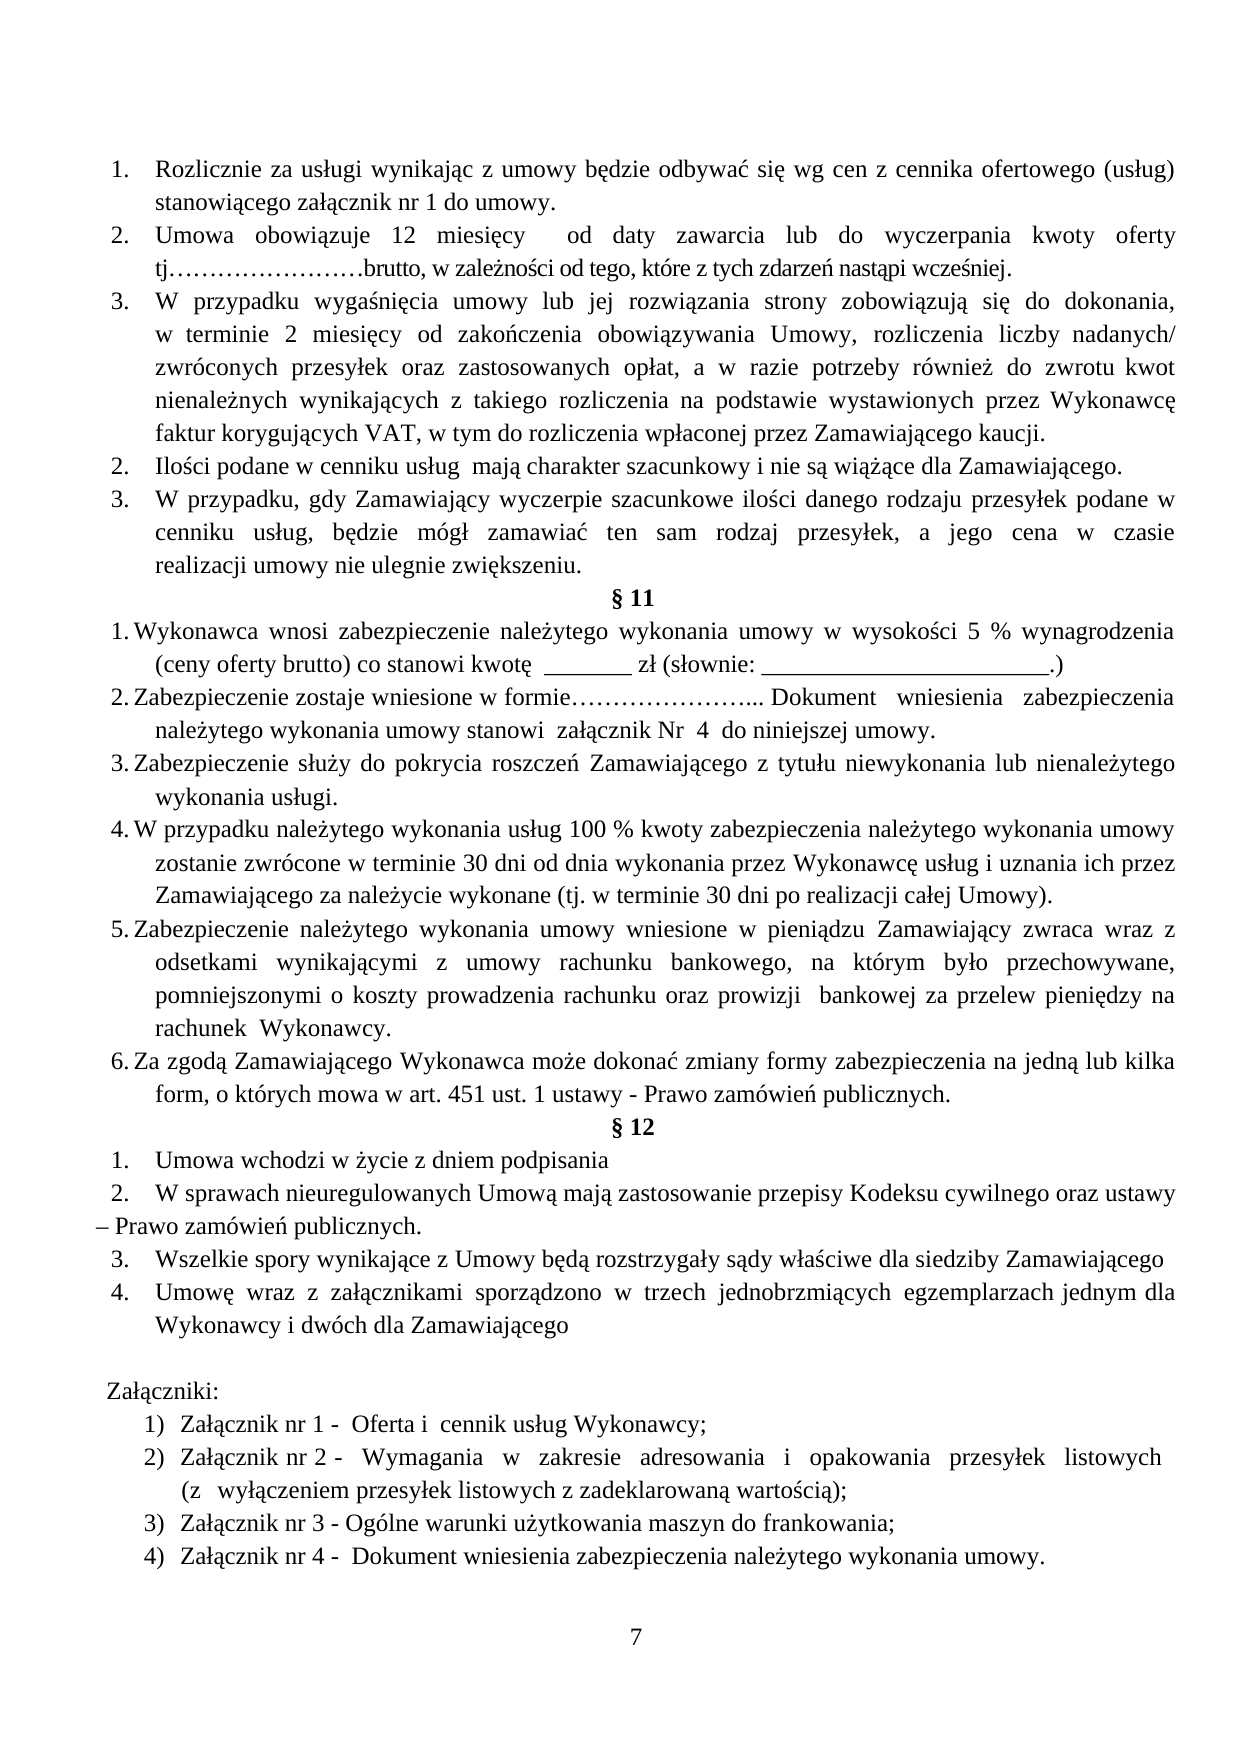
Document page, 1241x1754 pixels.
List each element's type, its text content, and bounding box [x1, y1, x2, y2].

list Umowa wchodzi w życie z dniem podpisania [96, 1145, 1176, 1173]
list Zabezpieczenie zostaje wniesione w formie…………………... Dokument wniesienia zabezpieczenia należytego wykonania umowy stanowi załącznik Nr 4 do niniejszej umowy. [111, 682, 1176, 744]
text Załączniki: [106, 1376, 1176, 1405]
list W przypadku wygaśnięcia umowy lub jej rozwiązania strony zobowiązują się do dokonania, w terminie 2 miesięcy od zakończenia obowiązywania Umowy, rozliczenia liczby nadanych/ zwróconych przesyłek oraz zastosowanych opłat, a w razie potrzeby również do zwrotu kwot nienależnych wynikających z takiego rozliczenia na podstawie wystawionych przez Wykonawcę faktur korygujących VAT, w tym do rozliczenia wpłaconej przez Zamawiającego kaucji. [111, 286, 1176, 447]
list Ilości podane w cenniku usług mają charakter szacunkowy i nie są wiążące dla Zamawiającego. [111, 451, 1176, 480]
list W przypadku, gdy Zamawiający wyczerpie szacunkowe ilości danego rodzaju przesyłek podane w cenniku usług, będzie mógł zamawiać ten sam rodzaj przesyłek, a jego cena w czasie realizacji umowy nie ulegnie zwiększeniu. [111, 484, 1176, 579]
list Załącznik nr 4 - Dokument wniesienia zabezpieczenia należytego wykonania umowy. [144, 1541, 1176, 1570]
list W sprawach nieuregulowanych Umową mają zastosowanie przepisy Kodeksu cywilnego oraz ustawy – Prawo zamówień publicznych. [96, 1178, 1176, 1239]
text § 12 [611, 1112, 659, 1141]
list Umowę wraz z załącznikami sporządzono w trzech jednobrzmiących egzemplarzach jednym dla Wykonawcy i dwóch dla Zamawiającego [111, 1277, 1176, 1339]
list Załącznik nr 3 - Ogólne warunki użytkowania maszyn do frankowania; [144, 1508, 1176, 1537]
list Za zgodą Zamawiającego Wykonawca może dokonać zmiany formy zabezpieczenia na jedną lub kilka form, o których mowa w art. 451 ust. 1 ustawy - Prawo zamówień publicznych. [111, 1046, 1176, 1107]
list Zabezpieczenie służy do pokrycia roszczeń Zamawiającego z tytułu niewykonania lub nienależytego wykonania usługi. [111, 748, 1176, 810]
list Wykonawca wnosi zabezpieczenie należytego wykonania umowy w wysokości 5 % wynagrodzenia (ceny oferty brutto) co stanowi kwotę _______ zł (słownie: _______________________.) [111, 616, 1176, 678]
list Załącznik nr 1 - Oferta i cennik usług Wykonawcy; [144, 1409, 1176, 1438]
list Wszelkie spory wynikające z Umowy będą rozstrzygały sądy właściwe dla siedziby Zamawiającego [96, 1244, 1176, 1273]
text § 11 [611, 583, 659, 612]
list Umowa obowiązuje 12 miesięcy od daty zawarcia lub do wyczerpania kwoty oferty tj……………………brutto, w zależności od tego, które z tych zdarzeń nastąpi wcześniej. [111, 220, 1176, 282]
list Zabezpieczenie należytego wykonania umowy wniesione w pieniądzu Zamawiający zwraca wraz z odsetkami wynikającymi z umowy rachunku bankowego, na którym było przechowywane, pomniejszonymi o koszty prowadzenia rachunku oraz prowizji bankowej za przelew pieniędzy na rachunek Wykonawcy. [111, 914, 1176, 1041]
list W przypadku należytego wykonania usług 100 % kwoty zabezpieczenia należytego wykonania umowy zostanie zwrócone w terminie 30 dni od dnia wykonania przez Wykonawcę usług i uznania ich przez Zamawiającego za należycie wykonane (tj. w terminie 30 dni po realizacji całej Umowy). [111, 814, 1176, 909]
list Załącznik nr 2 - Wymagania w zakresie adresowania i opakowania przesyłek listowych (z wyłączeniem przesyłek listowych z zadeklarowaną wartością); [144, 1442, 1163, 1504]
list Rozlicznie za usługi wynikając z umowy będzie odbywać się wg cen z cennika ofertowego (usług) stanowiącego załącznik nr 1 do umowy. [111, 154, 1176, 216]
